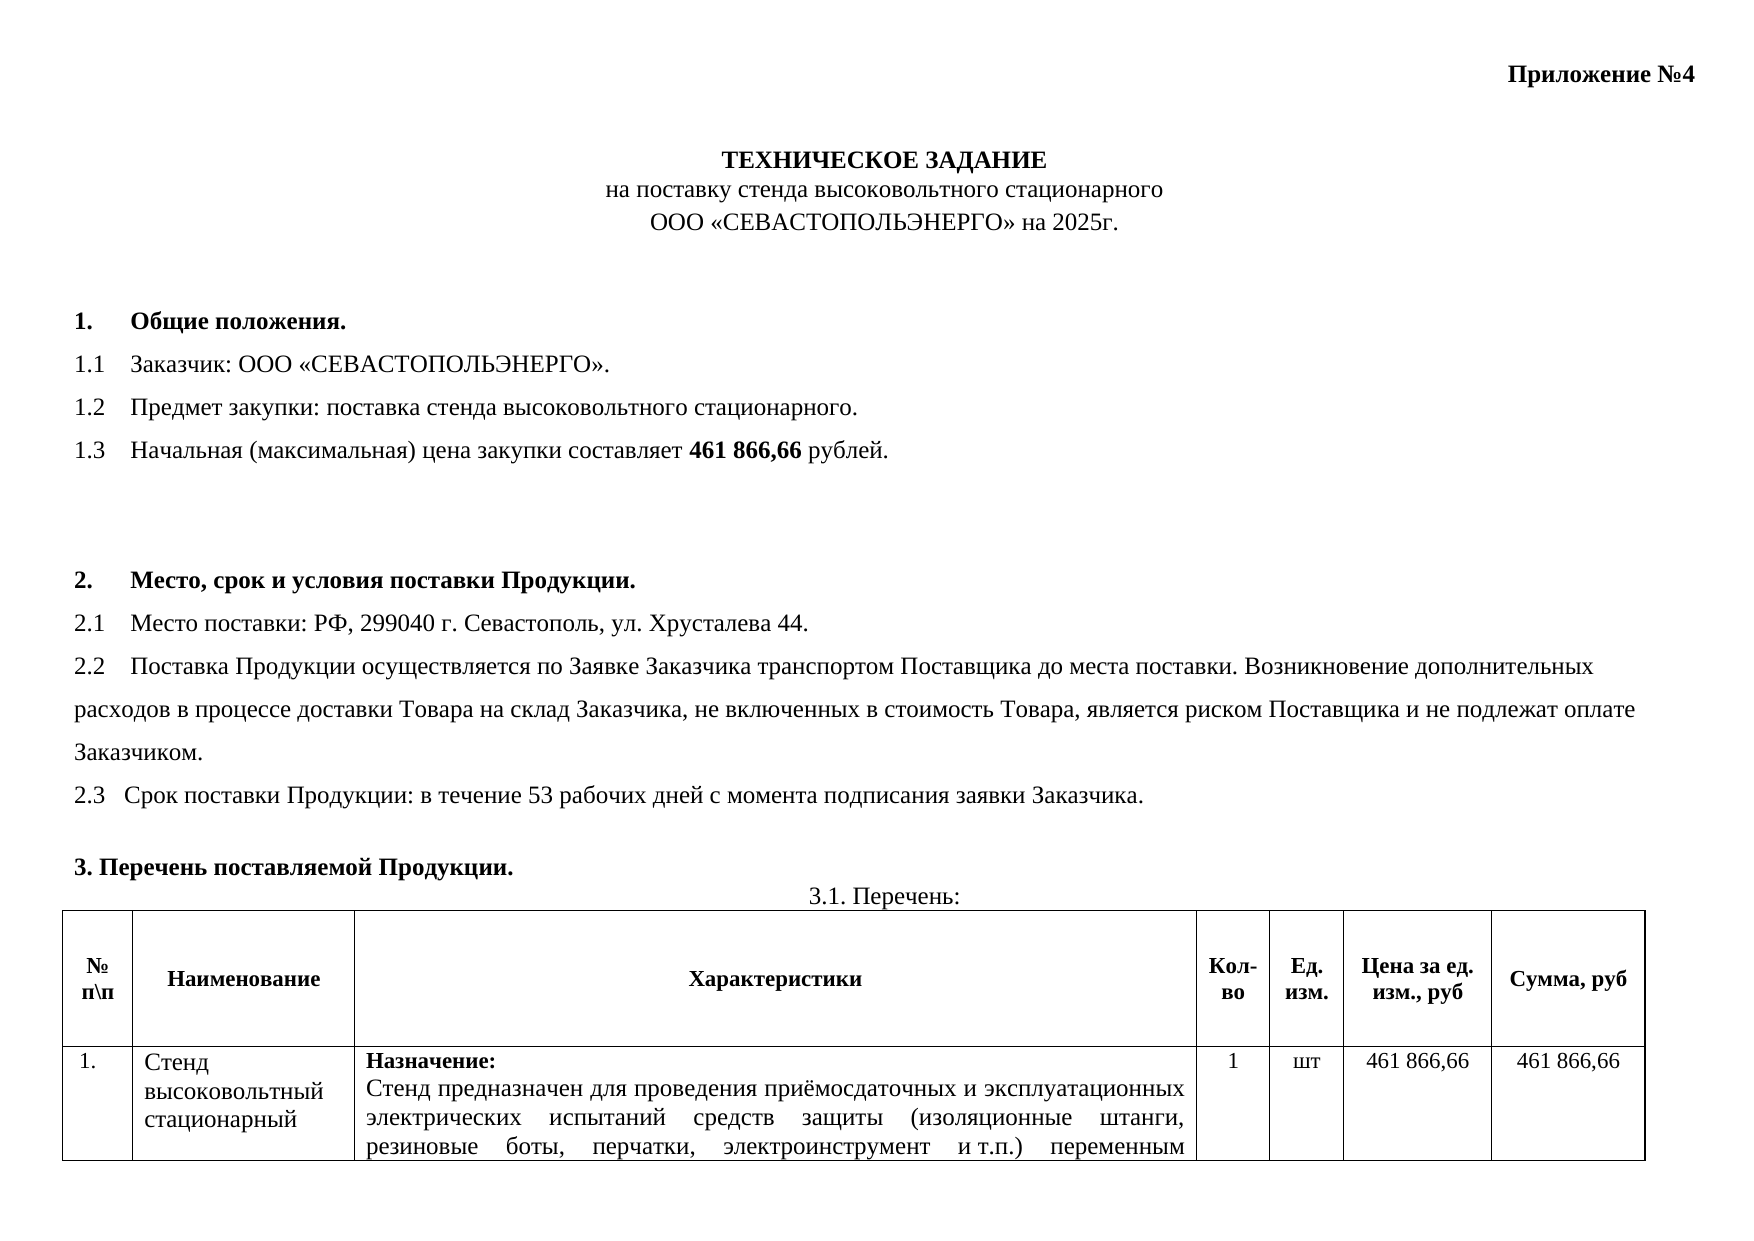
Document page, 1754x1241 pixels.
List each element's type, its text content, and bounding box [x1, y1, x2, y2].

text 1.3 Начальная (максимальная) цена закупки составляет 461 866,66 рублей. [74, 436, 1695, 464]
table_header Цена за ед. изм., руб [1344, 911, 1491, 1046]
table_header Характеристики [355, 911, 1196, 1046]
table_header № п\п [63, 911, 132, 1046]
text на поставку стенда высоковольтного стационарного [74, 174, 1695, 203]
table_cell [63, 1047, 132, 1159]
text 1.1 Заказчик: ООО «СЕВАСТОПОЛЬЭНЕРГО». [74, 349, 1695, 378]
text 1.2 Предмет закупки: поставка стенда высоковольтного стационарного. [74, 392, 1695, 421]
text 2. Место, срок и условия поставки Продукции. [74, 565, 1695, 594]
text 2.2 Поставка Продукции осуществляется по Заявке Заказчика транспортом Поставщика до места поставки. Возникновение дополнительных расходов в процессе доставки Товара на склад Заказчика, не включенных в стоимость Товара, является риском Поставщика и не подлежат оплате Заказчиком. [74, 651, 1695, 766]
table_cell 461 866,66 [1492, 1047, 1644, 1159]
text ТЕХНИЧЕСКОЕ ЗАДАНИЕ [74, 145, 1695, 174]
table_cell 461 866,66 [1344, 1047, 1491, 1159]
table_header Сумма, руб [1492, 911, 1644, 1046]
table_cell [355, 1047, 1196, 1159]
text 3.1. Перечень: [74, 881, 1695, 910]
text 2.3 Срок поставки Продукции: в течение 53 рабочих дней с момента подписания заявки Заказчика. [74, 781, 1695, 809]
text 3. Перечень поставляемой Продукции. [74, 852, 1695, 881]
table_header Ед. изм. [1270, 911, 1343, 1046]
text ООО «СЕВАСТОПОЛЬЭНЕРГО» на 2025г. [74, 207, 1695, 236]
text 2.1 Место поставки: РФ, . Севастополь, ул. Хрусталева 44. [74, 608, 1695, 637]
table_cell 1 [1197, 1047, 1269, 1159]
table_header Наименование [133, 911, 354, 1046]
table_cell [133, 1047, 354, 1159]
text Приложение №4 [74, 59, 1695, 88]
text 1. Общие положения. [74, 306, 1695, 335]
table_header Кол-во [1197, 911, 1269, 1046]
table_cell шт [1270, 1047, 1343, 1159]
